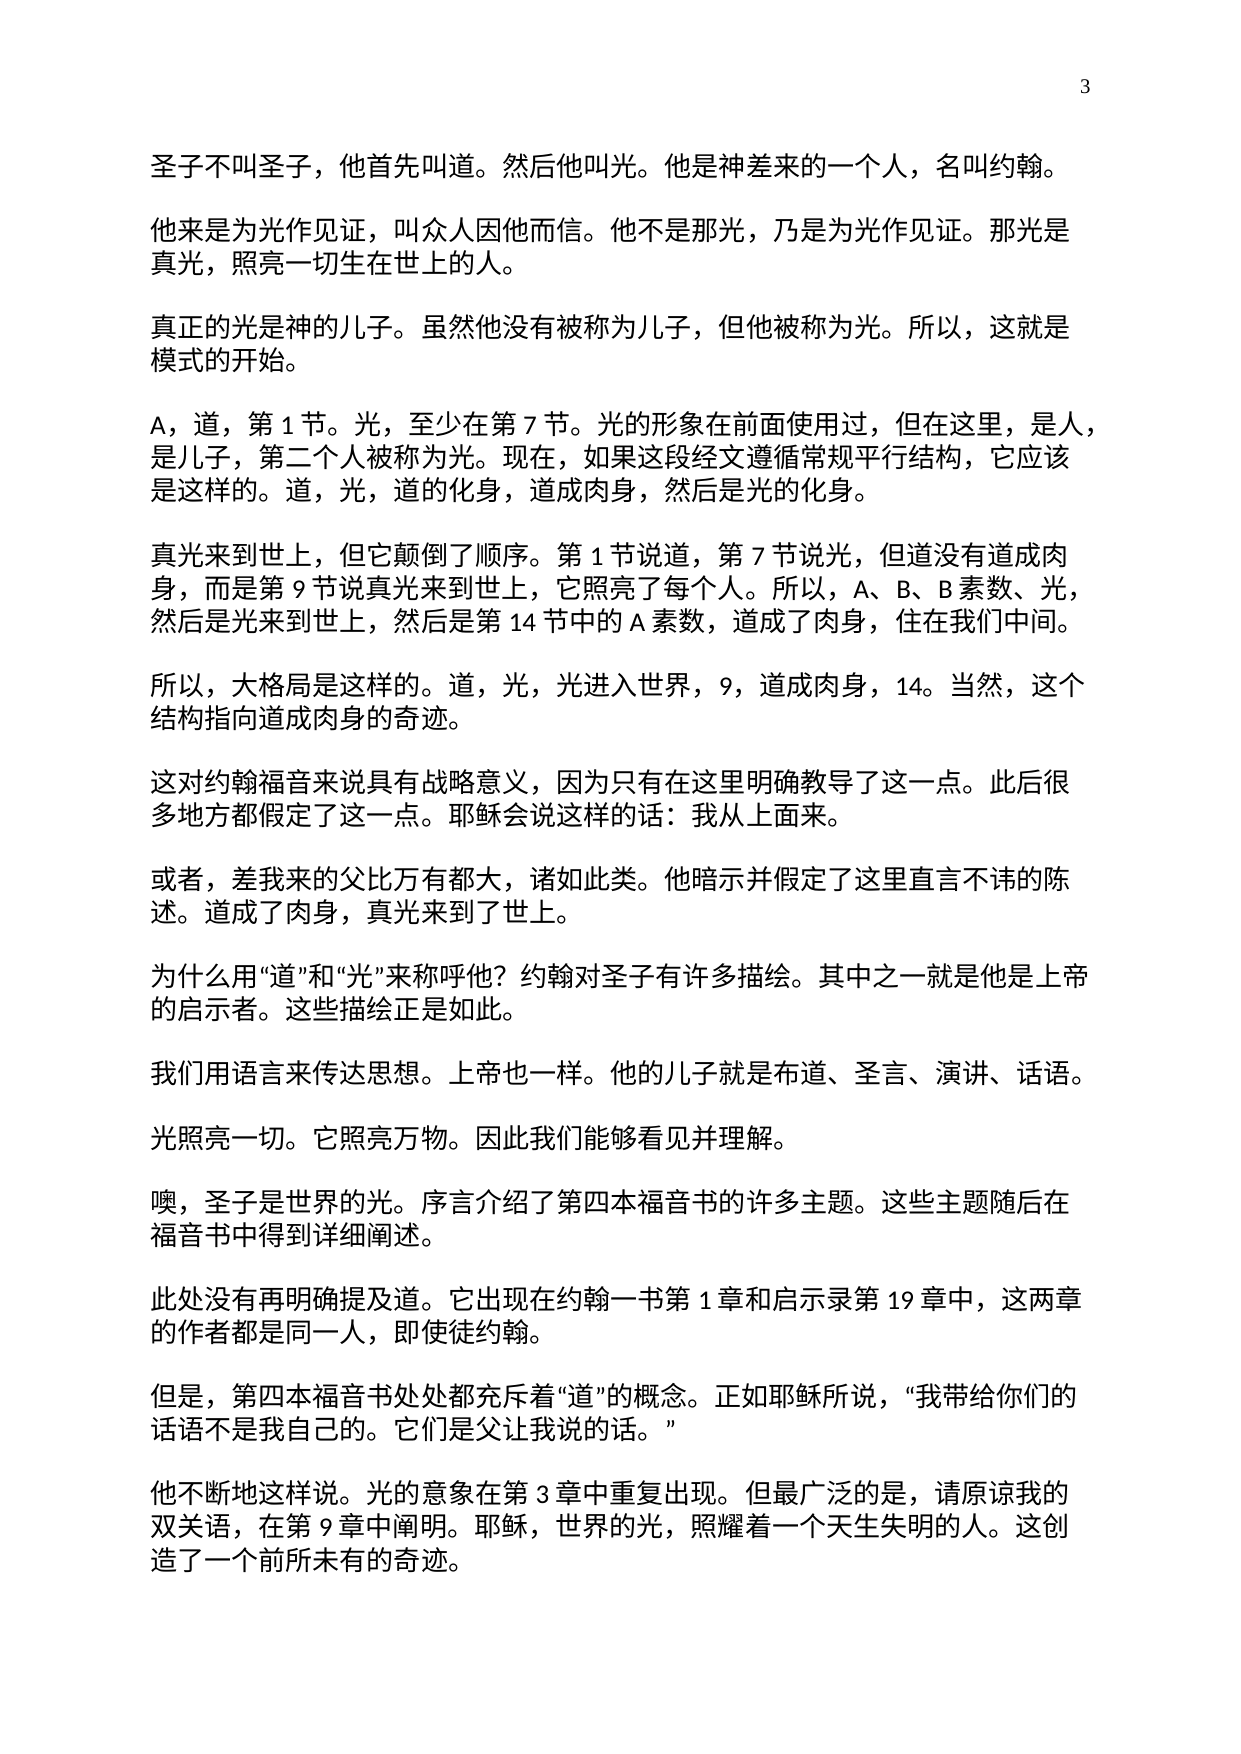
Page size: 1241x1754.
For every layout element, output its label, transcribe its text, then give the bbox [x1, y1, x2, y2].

text 这对约翰福音来说具有战略意义，因为只有在这里明确教导了这一点。此后很多地方都假定了这一点。耶稣会说这样的话：我从上面来。 [150, 766, 1090, 832]
text 此处没有再明确提及道。它出现在约翰一书第 1 章和启示录第 19 章中，这两章的作者都是同一人，即使徒约翰。 [150, 1283, 1090, 1349]
text 为什么用“道”和“光”来称呼他？约翰对圣子有许多描绘。其中之一就是他是上帝的启示者。这些描绘正是如此。 [150, 961, 1090, 1027]
text 他来是为光作见证，叫众人因他而信。他不是那光，乃是为光作见证。那光是真光，照亮一切生在世上的人。 [150, 214, 1090, 280]
text 他不断地这样说。光的意象在第 3 章中重复出现。但最广泛的是，请原谅我的双关语，在第 9 章中阐明。耶稣，世界的光，照耀着一个天生失明的人。这创造了一个前所未有的奇迹。 [150, 1478, 1090, 1577]
text A，道，第 1 节。光，至少在第 7 节。光的形象在前面使用过，但在这里，是人，是儿子，第二个人被称为光。现在，如果这段经文遵循常规平行结构，它应该是这样的。道，光，道的化身，道成肉身，然后是光的化身。 [150, 408, 1090, 508]
text 我们用语言来传达思想。上帝也一样。他的儿子就是布道、圣言、演讲、话语。 [150, 1058, 1090, 1091]
text 所以，大格局是这样的。道，光，光进入世界，9，道成肉身，14。当然，这个结构指向道成肉身的奇迹。 [150, 669, 1090, 735]
text 但是，第四本福音书处处都充斥着“道”的概念。正如耶稣所说，“我带给你们的话语不是我自己的。它们是父让我说的话。” [150, 1380, 1090, 1446]
text 光照亮一切。它照亮万物。因此我们能够看见并理解。 [150, 1122, 1090, 1155]
text 真光来到世上，但它颠倒了顺序。第 1 节说道，第 7 节说光，但道没有道成肉身，而是第 9 节说真光来到世上，它照亮了每个人。所以，A、B、B 素数、光，然后是光来到世上，然后是第 14 节中的 A 素数，道成了肉身，住在我们中间。 [150, 539, 1090, 638]
text 圣子不叫圣子，他首先叫道。然后他叫光。他是神差来的一个人，名叫约翰。 [150, 150, 1090, 183]
text 真正的光是神的儿子。虽然他没有被称为儿子，但他被称为光。所以，这就是模式的开始。 [150, 311, 1090, 377]
text 噢，圣子是世界的光。序言介绍了第四本福音书的许多主题。这些主题随后在福音书中得到详细阐述。 [150, 1186, 1090, 1252]
text 或者，差我来的父比万有都大，诸如此类。他暗示并假定了这里直言不讳的陈述。道成了肉身，真光来到了世上。 [150, 863, 1090, 929]
